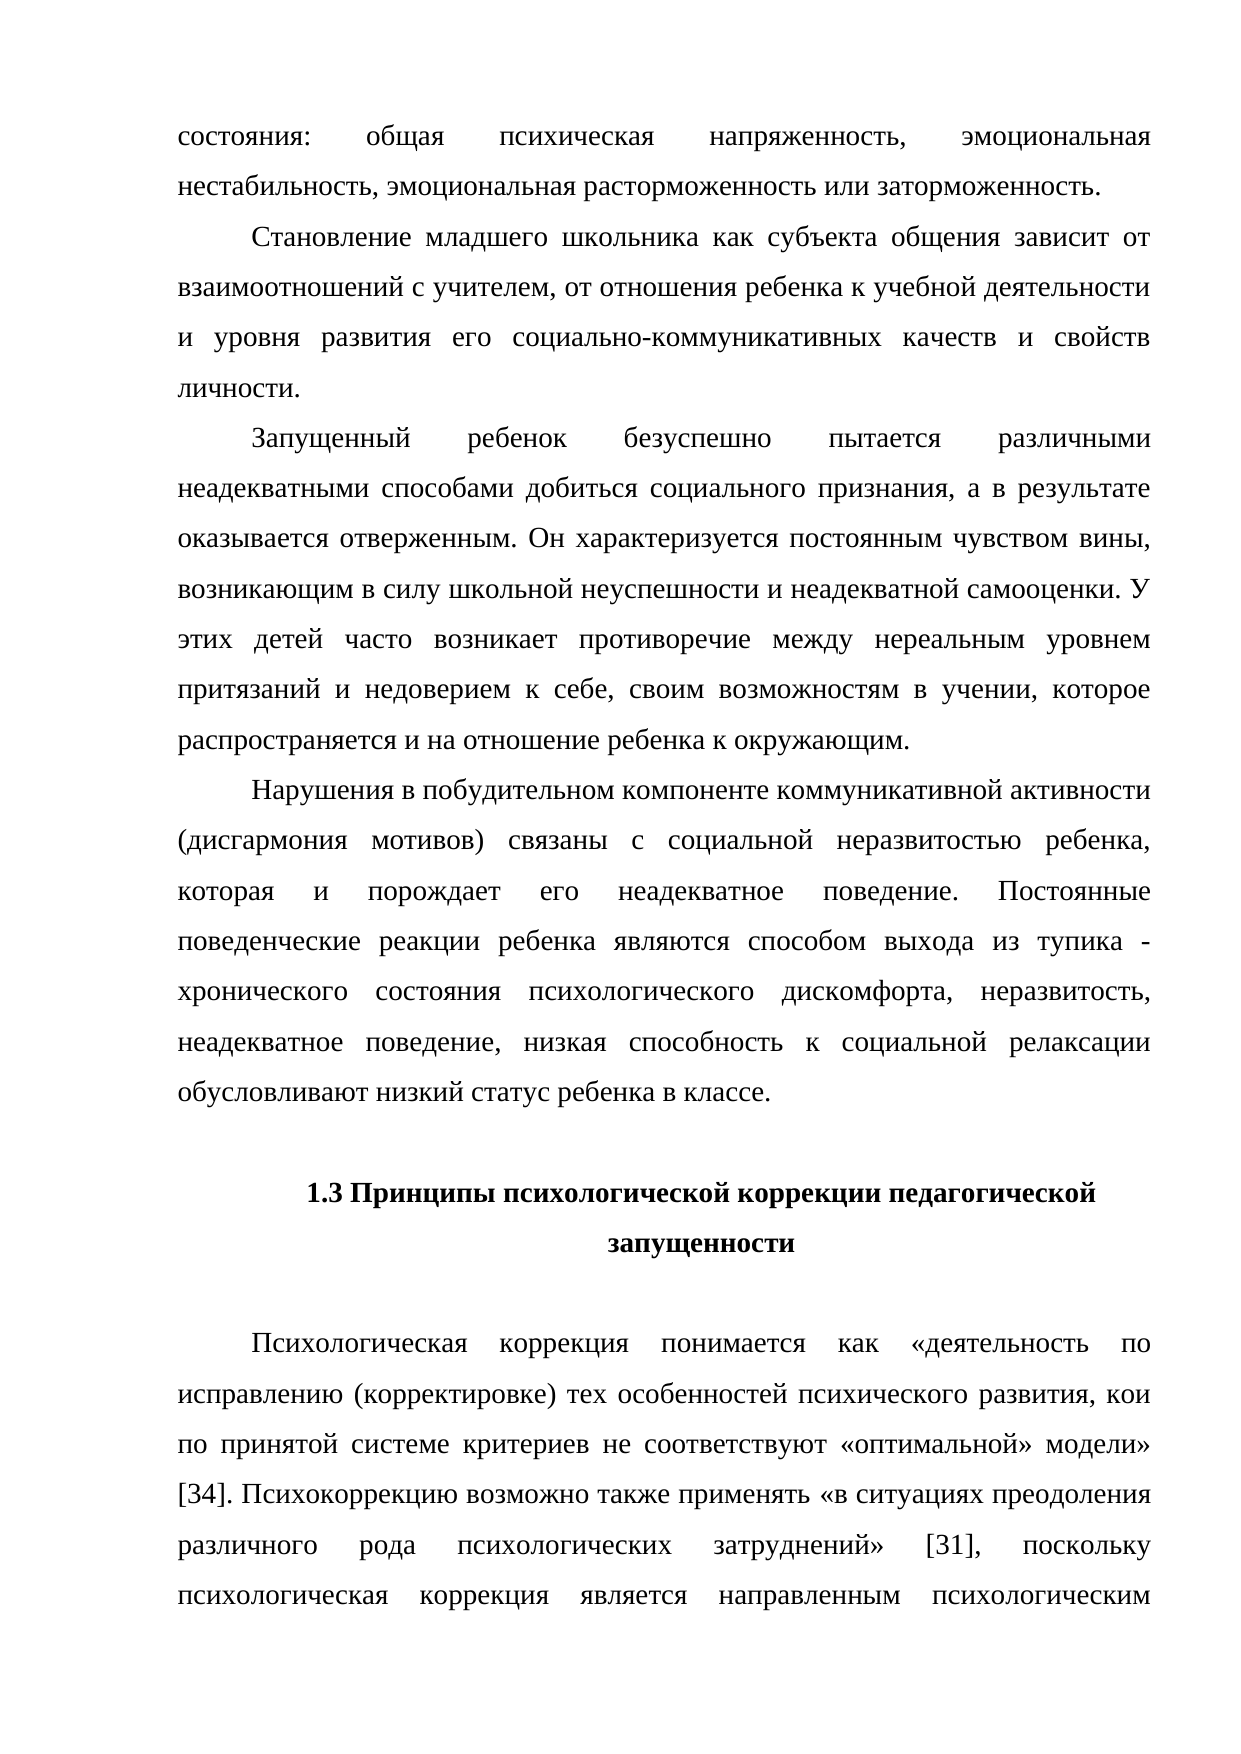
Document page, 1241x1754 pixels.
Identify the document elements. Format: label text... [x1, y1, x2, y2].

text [177, 118, 1152, 202]
text Становление младшего школьника как субъекта общения зависит от взаимоотношений с учителем, от отношения ребенка к учебной деятельности и уровня развития его социально-коммуникативных качеств и свойств личности. [177, 219, 1152, 403]
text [177, 1326, 1152, 1611]
text Нарушения в побудительном компоненте коммуникативной активности (дисгармония мотивов) связаны с социальной неразвитостью ребенка, которая и порождает его неадекватное поведение. Постоянные поведенческие реакции ребенка являются способом выхода из тупика - хронического состояния психологического дискомфорта, неразвитость, неадекватное поведение, низкая способность к социальной релаксации обусловливают низкий статус ребенка в классе. [177, 772, 1152, 1108]
text 1.3 Принципы психологической коррекции педагогической запущенности [251, 1175, 1152, 1258]
text Запущенный ребенок безуспешно пытается различными неадекватными способами добиться социального признания, а в результате оказывается отверженным. Он характеризуется постоянным чувством вины, возникающим в силу школьной неуспешности и неадекватной самооценки. У этих детей часто возникает противоречие между нереальным уровнем притязаний и недоверием к себе, своим возможностям в учении, которое распространяется и на отношение ребенка к окружающим. [177, 420, 1152, 755]
